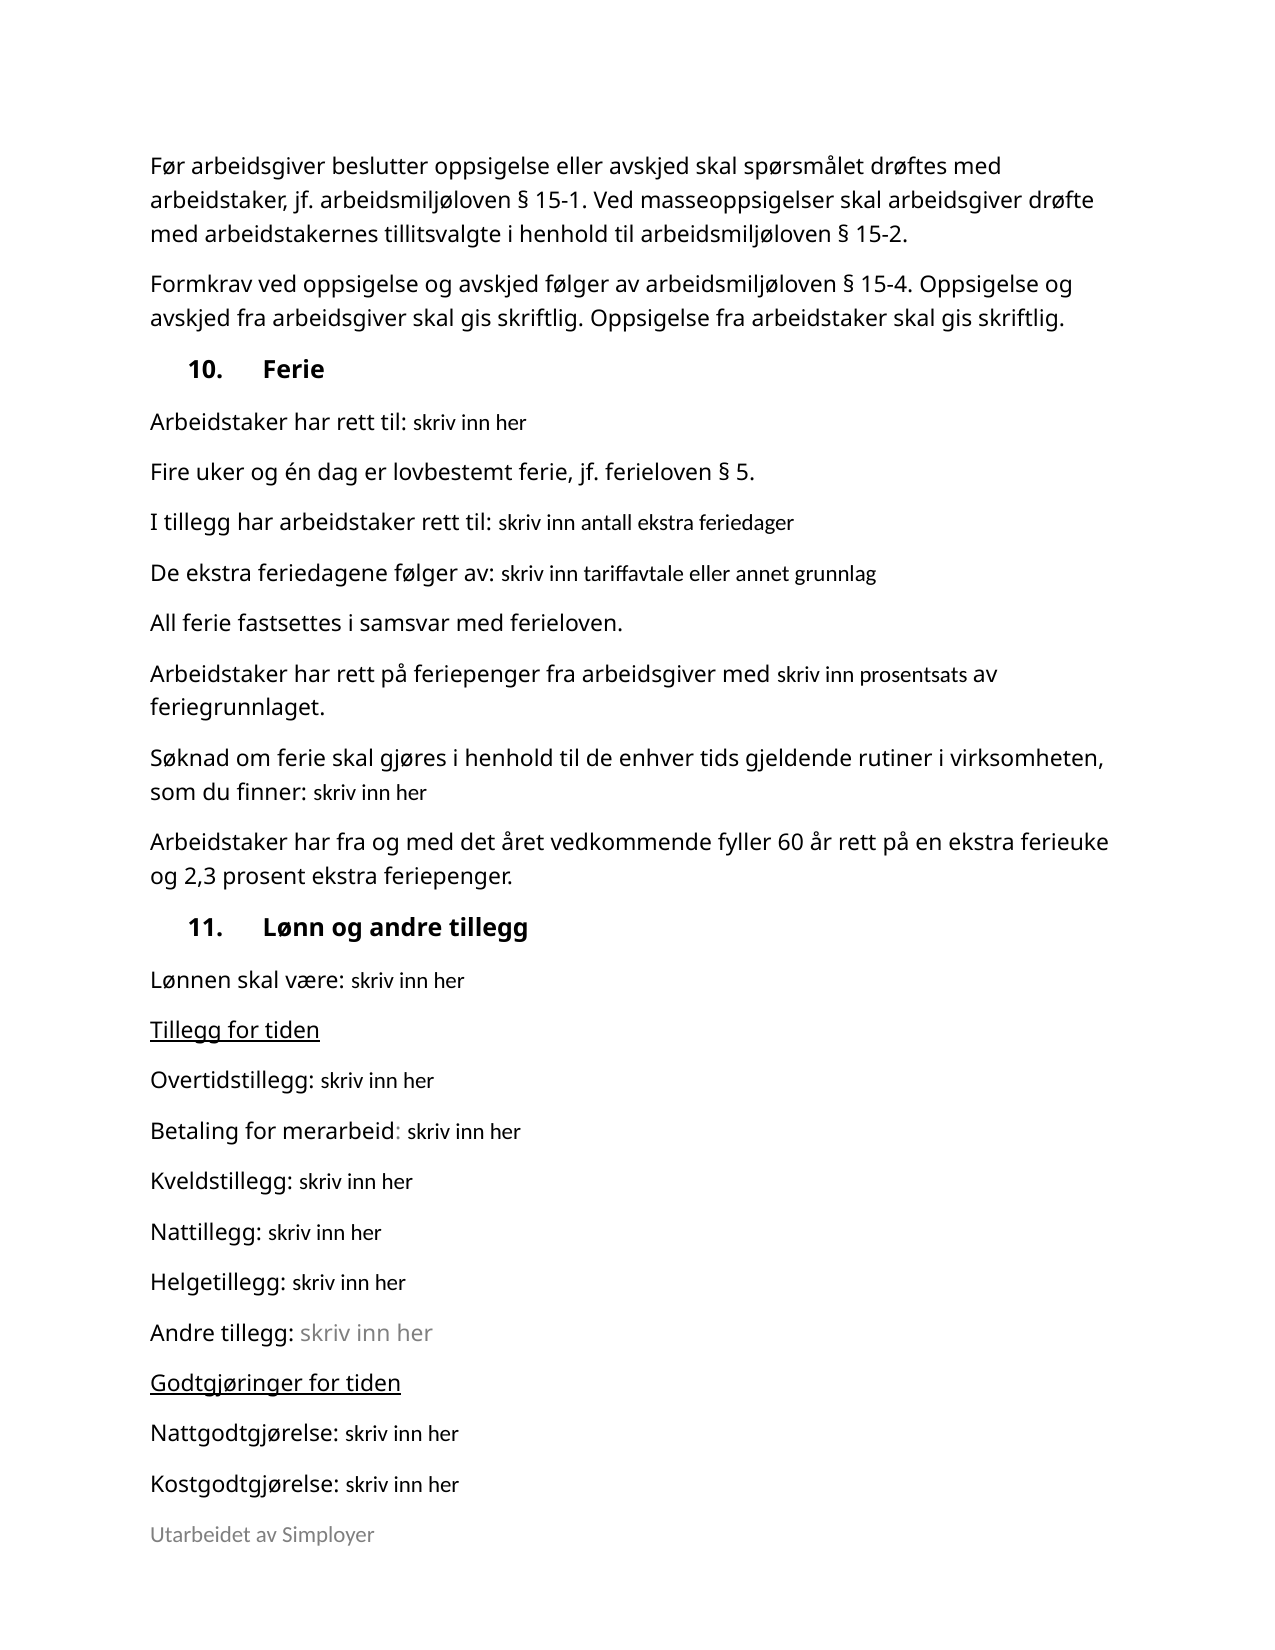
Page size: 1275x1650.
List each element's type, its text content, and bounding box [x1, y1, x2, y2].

text De ekstra feriedagene følger av: [150, 557, 1125, 588]
text Overtidstillegg: [150, 1064, 1125, 1096]
list Ferie [187, 352, 1125, 386]
text Formkrav ved oppsigelse og avskjed følger av arbeidsmiljøloven § 15-4. Oppsigelse og avskjed fra arbeidsgiver skal gis skriftlig. Oppsigelse fra arbeidstaker skal gis skriftlig. [150, 268, 1125, 333]
text Kostgodtgjørelse: [150, 1468, 1125, 1499]
text Før arbeidsgiver beslutter oppsigelse eller avskjed skal spørsmålet drøftes med arbeidstaker, jf. arbeidsmiljøloven § 15-1. Ved masseoppsigelser skal arbeidsgiver drøfte med arbeidstakernes tillitsvalgte i henhold til arbeidsmiljøloven § 15-2. [150, 150, 1125, 249]
text Fire uker og én dag er lovbestemt ferie, jf. ferieloven § 5. [150, 456, 1125, 487]
text Godtgjøringer for tiden [150, 1367, 1125, 1398]
text Andre tillegg: skriv inn her [150, 1316, 1125, 1348]
list Lønn og andre tillegg [187, 910, 1125, 944]
text I tillegg har arbeidstaker rett til: [150, 506, 1125, 538]
text Nattgodtgjørelse: [150, 1417, 1125, 1448]
text Kveldstillegg: [150, 1165, 1125, 1196]
text Arbeidstaker har rett på feriepenger fra arbeidsgiver med av feriegrunnlaget. [150, 658, 1125, 723]
text Arbeidstaker har rett til: [150, 406, 1125, 437]
text Arbeidstaker har fra og med det året vedkommende fyller 60 år rett på en ekstra ferieuke og 2,3 prosent ekstra feriepenger. [150, 826, 1125, 891]
text Betaling for merarbeid: [150, 1115, 1125, 1146]
text Helgetillegg: [150, 1266, 1125, 1297]
text Nattillegg: [150, 1216, 1125, 1247]
text Søknad om ferie skal gjøres i henhold til de enhver tids gjeldende rutiner i virksomheten, som du finner: [150, 742, 1125, 807]
text Tillegg for tiden [150, 1014, 1125, 1045]
text All ferie fastsettes i samsvar med ferieloven. [150, 607, 1125, 638]
text Lønnen skal være: [150, 963, 1125, 995]
